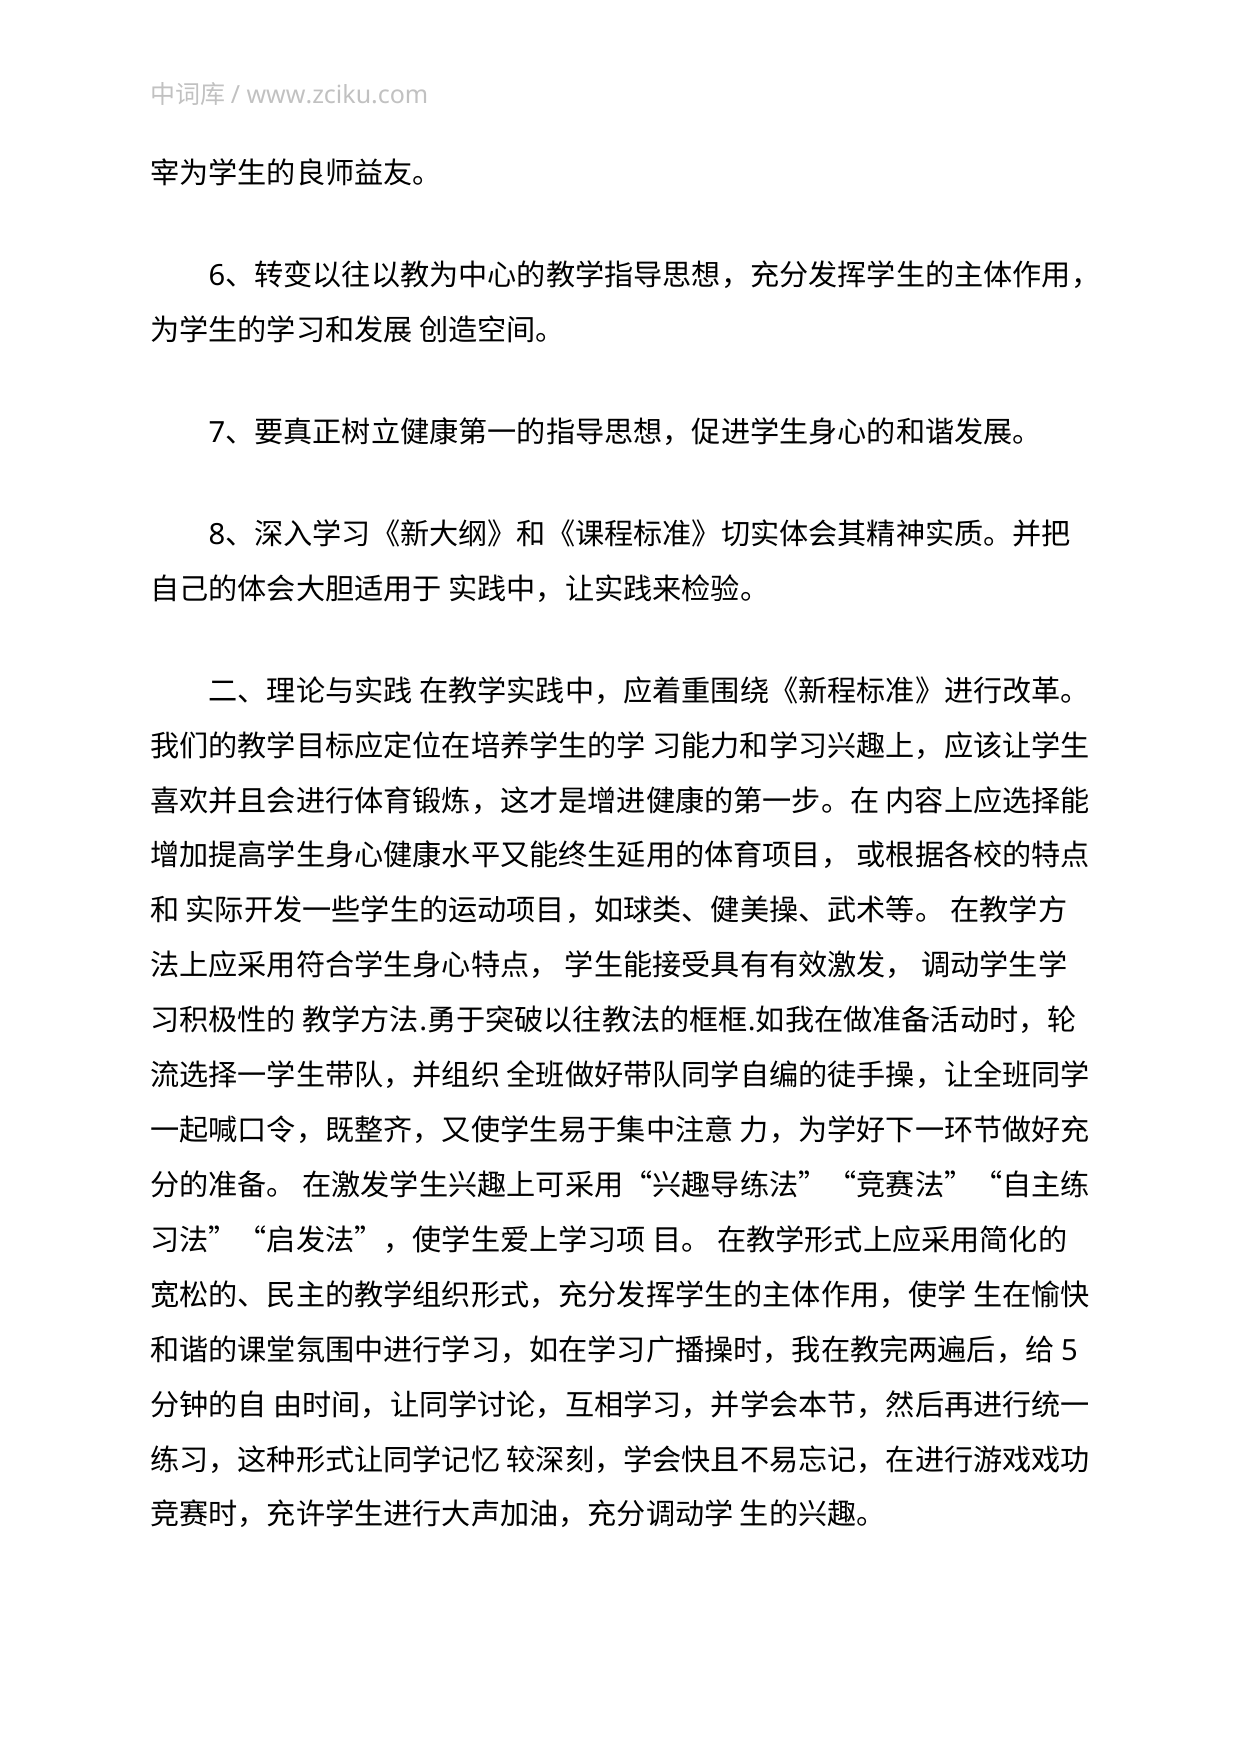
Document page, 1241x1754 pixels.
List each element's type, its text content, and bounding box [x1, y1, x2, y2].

text 6、转变以往以教为中心的教学指导思想，充分发挥学生的主体作用，为学生的学习和发展 创造空间。 [150, 252, 1090, 349]
text 二、理论与实践 在教学实践中，应着重围绕《新程标准》进行改革。我们的教学目标应定位在培养学生的学 习能力和学习兴趣上，应该让学生喜欢并且会进行体育锻炼，这才是增进健康的第一步。在 内容上应选择能增加提高学生身心健康水平又能终生延用的体育项目， 或根据各校的特点和 实际开发一些学生的运动项目，如球类、健美操、武术等。 在教学方法上应采用符合学生身心特点， 学生能接受具有有效激发， 调动学生学习积极性的 教学方法.勇于突破以往教法的框框.如我在做准备活动时，轮流选择一学生带队，并组织 全班做好带队同学自编的徒手操，让全班同学一起喊口令，既整齐，又使学生易于集中注意 力，为学好下一环节做好充分的准备。 在激发学生兴趣上可采用“兴趣导练法”“竞赛法”“自主练习法”“启发法”，使学生爱上学习项 目。 在教学形式上应采用简化的宽松的、民主的教学组织形式，充分发挥学生的主体作用，使学 生在愉快和谐的课堂氛围中进行学习，如在学习广播操时，我在教完两遍后，给 5 分钟的自 由时间，让同学讨论，互相学习，并学会本节，然后再进行统一练习，这种形式让同学记忆 较深刻，学会快且不易忘记，在进行游戏戏功竞赛时，充许学生进行大声加油，充分调动学 生的兴趣。 [150, 667, 1090, 1533]
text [150, 150, 1090, 192]
text 8、深入学习《新大纲》和《课程标准》切实体会其精神实质。并把自己的体会大胆适用于 实践中，让实践来检验。 [150, 511, 1090, 608]
text 7、要真正树立健康第一的指导思想，促进学生身心的和谐发展。 [150, 408, 1090, 451]
